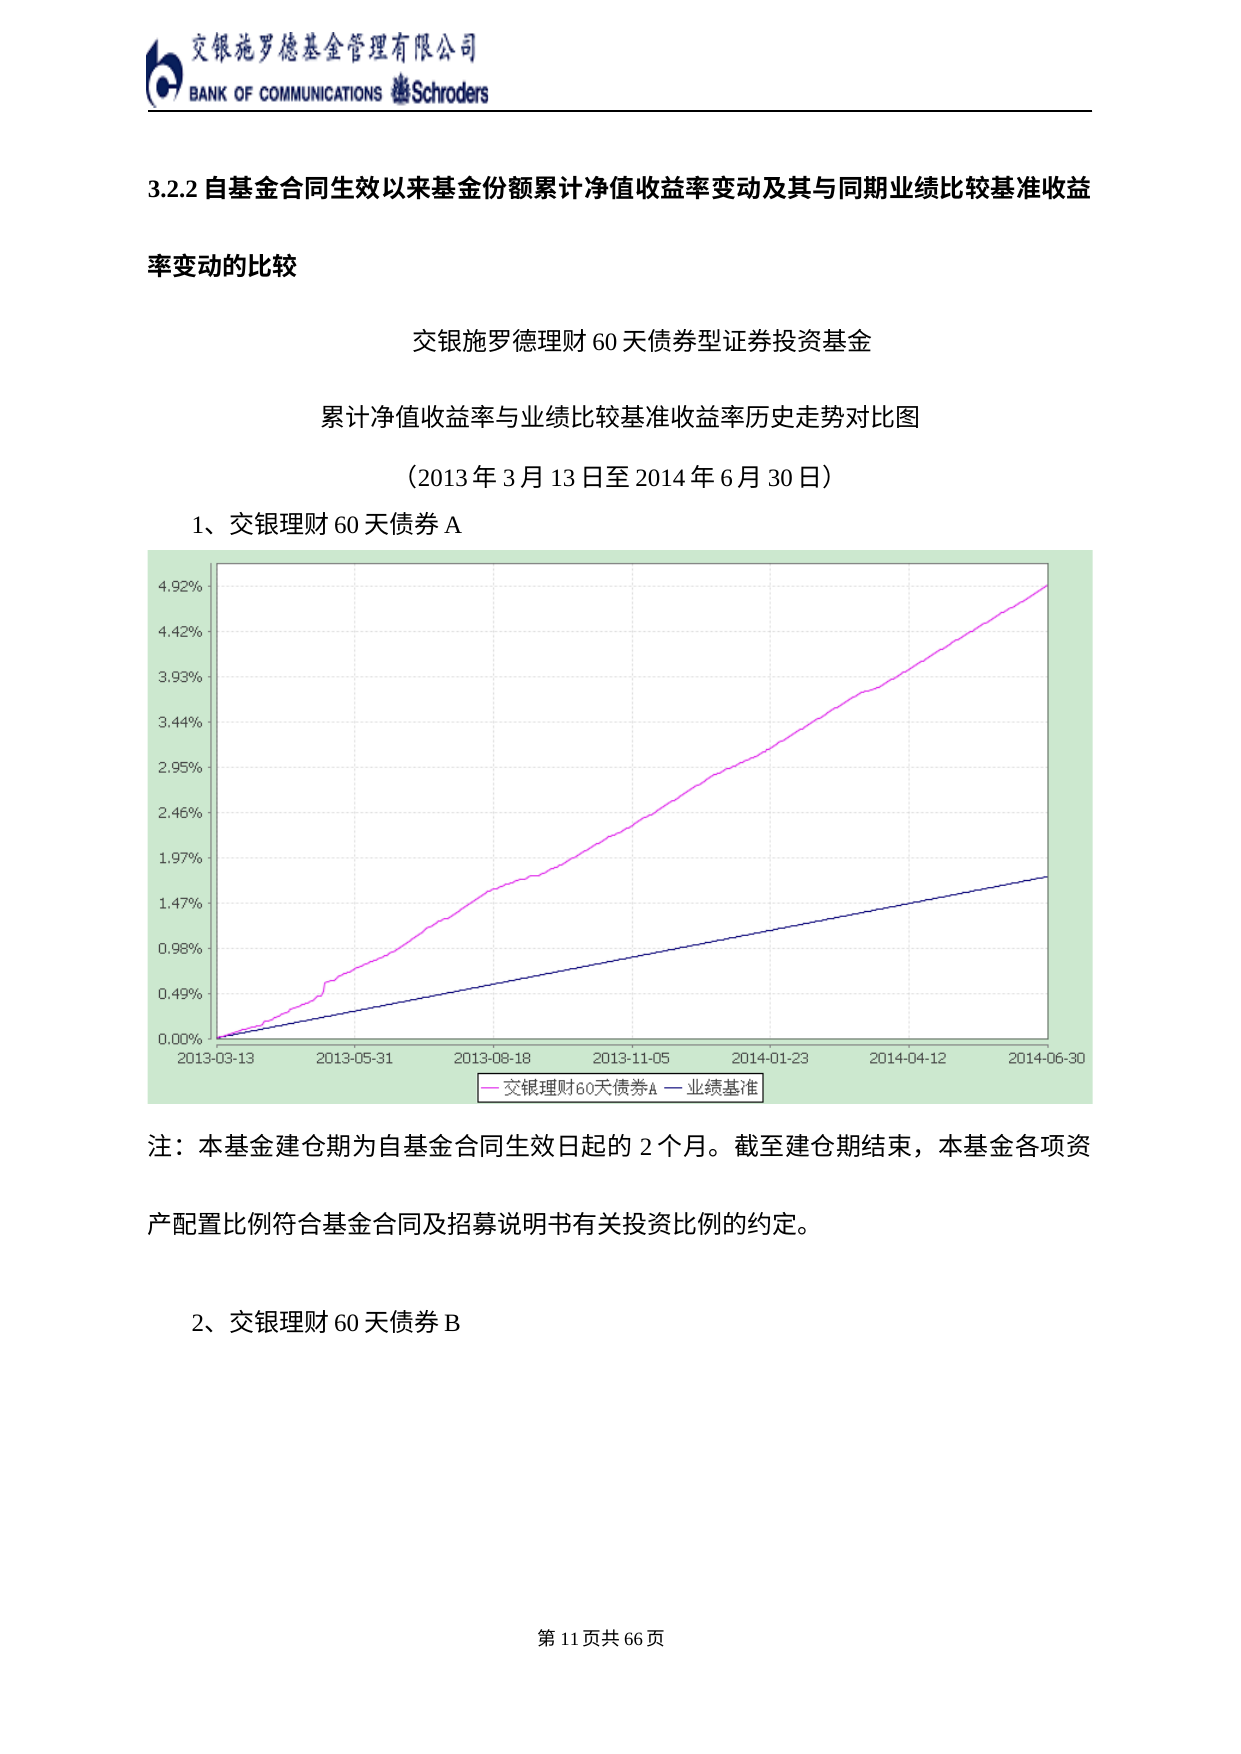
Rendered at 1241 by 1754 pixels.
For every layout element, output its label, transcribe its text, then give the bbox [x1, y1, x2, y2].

text 累计净值收益率与业绩比较基准收益率历史走势对比图 [148, 383, 1092, 448]
text （2013年3月13日至2014年6月30日） [148, 458, 1092, 494]
text 3.2.2自基金合同生效以来基金份额累计净值收益率变动及其与同期业绩比较基准收益率变动的比较 [148, 154, 1092, 297]
text 注：本基金建仓期为自基金合同生效日起的2个月。截至建仓期结束，本基金各项资产配置比例符合基金合同及招募说明书有关投资比例的约定。 [148, 1112, 1092, 1255]
picture [146, 32, 489, 108]
picture [147, 550, 1093, 1104]
text 交银施罗德理财60天债券型证券投资基金 [148, 307, 1092, 372]
text 1、交银理财60天债券A [148, 504, 1092, 541]
text 2、交银理财60天债券B [148, 1303, 1092, 1339]
